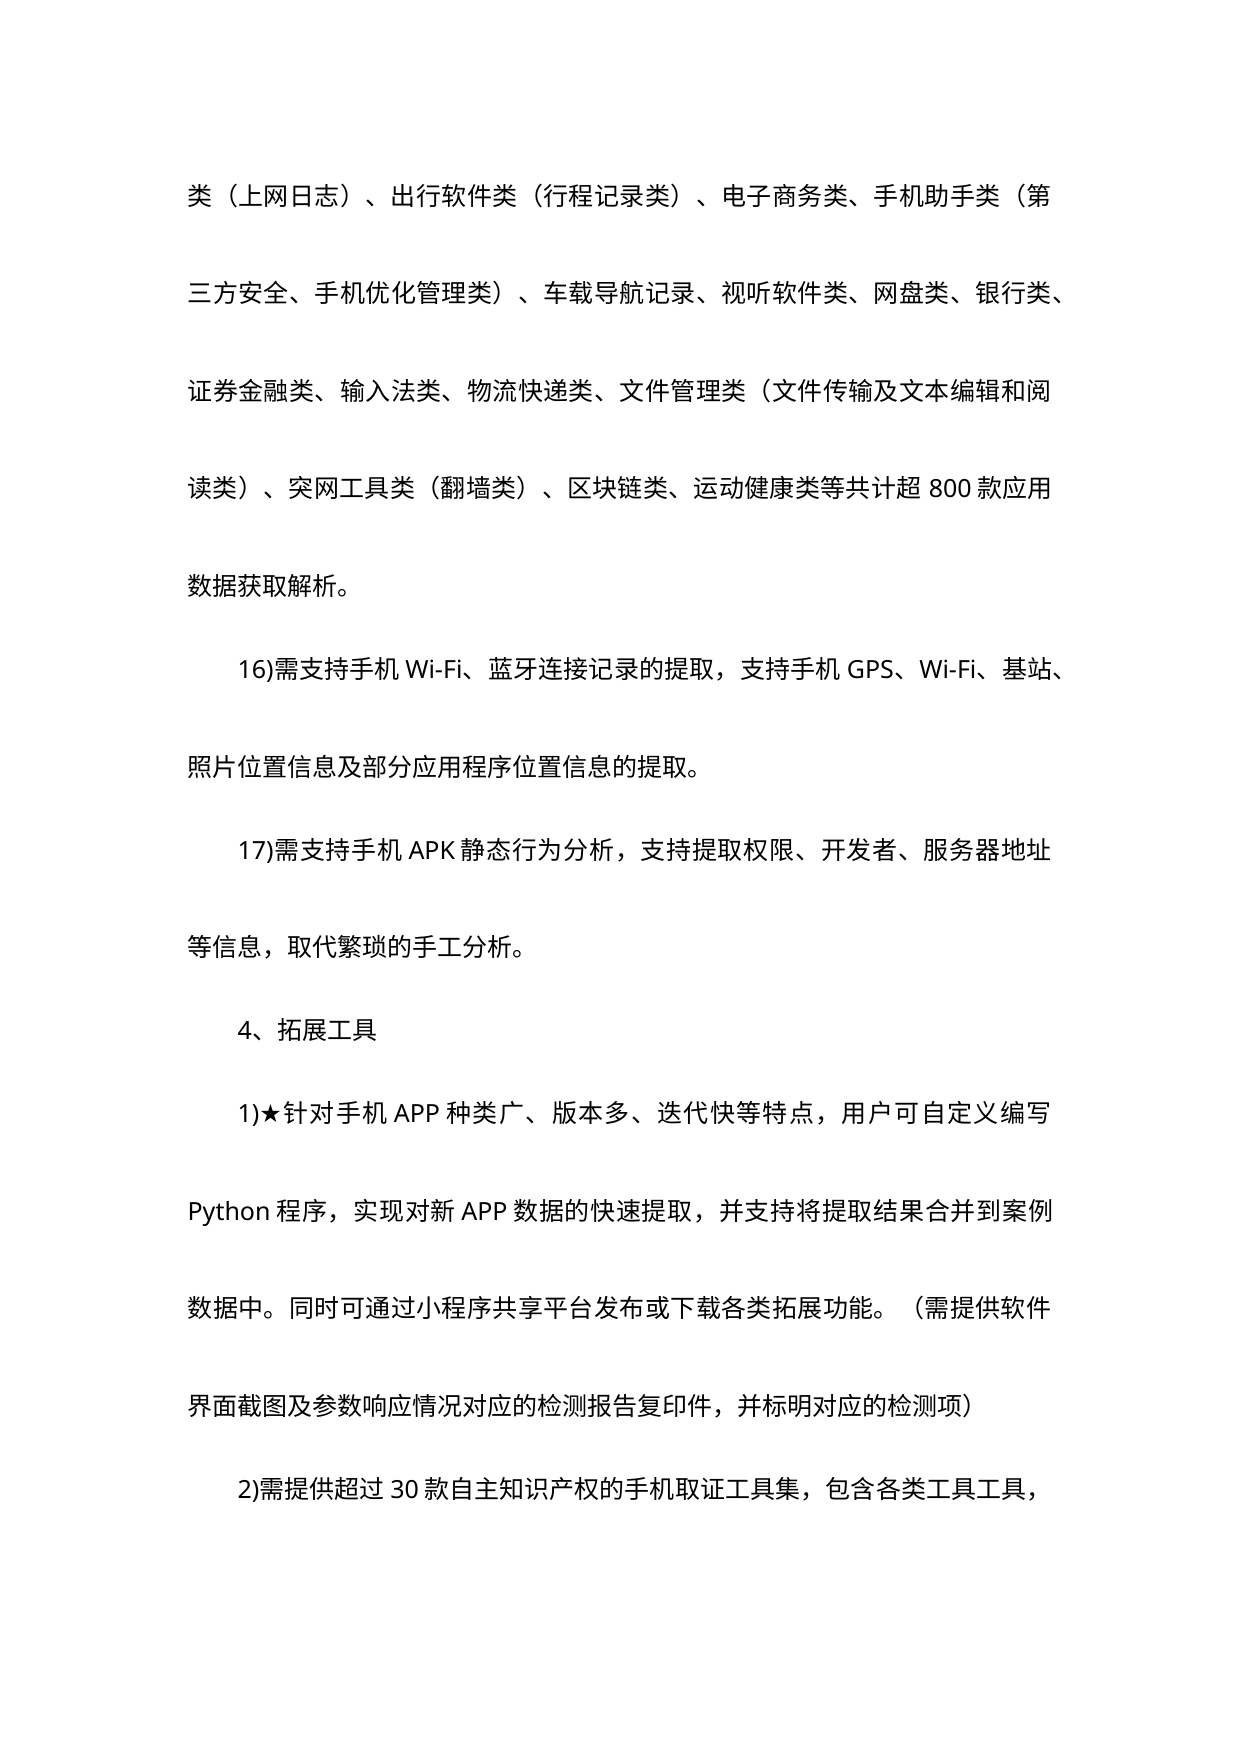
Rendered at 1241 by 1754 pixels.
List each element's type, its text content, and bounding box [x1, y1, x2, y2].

text 17)需支持手机APK静态行为分析，支持提取权限、开发者、服务器地址等信息，取代繁琐的手工分析。 [187, 816, 1053, 978]
text 4、拓展工具 [187, 996, 1053, 1061]
text 1)★针对手机APP种类广、版本多、迭代快等特点，用户可自定义编写Python程序，实现对新APP数据的快速提取，并支持将提取结果合并到案例数据中。同时可通过小程序共享平台发布或下载各类拓展功能。（需提供软件界面截图及参数响应情况对应的检测报告复印件，并标明对应的检测项） [187, 1079, 1053, 1437]
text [187, 1455, 1053, 1520]
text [187, 162, 1053, 617]
text 16)需支持手机Wi-Fi、蓝牙连接记录的提取，支持手机GPS、Wi-Fi、基站、照片位置信息及部分应用程序位置信息的提取。 [187, 635, 1053, 798]
